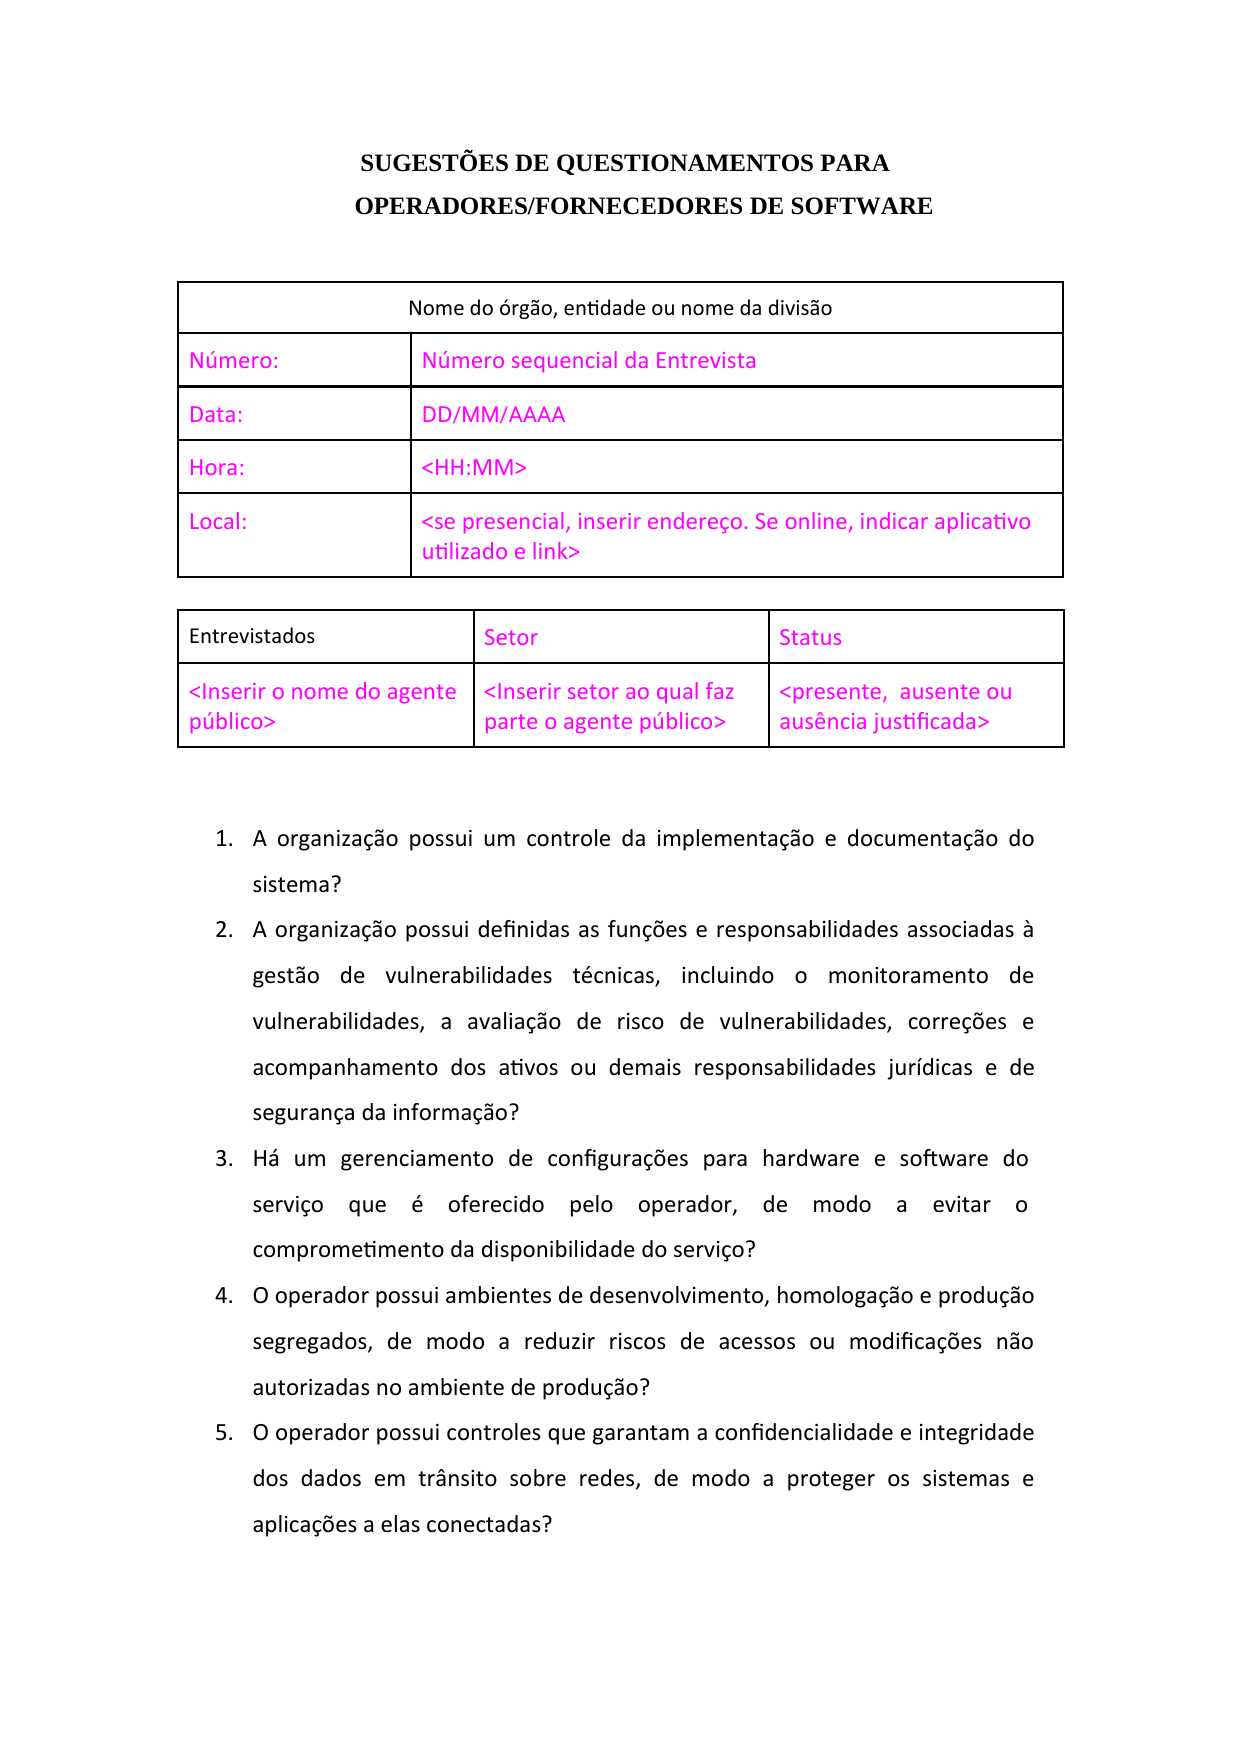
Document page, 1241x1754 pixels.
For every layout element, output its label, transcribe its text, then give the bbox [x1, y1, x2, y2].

list O operador possui ambientes de desenvolvimento, homologação e produção segregados, de modo a reduzir riscos de acessos ou modificações não autorizadas no ambiente de produção? [215, 1279, 1036, 1401]
list Há um gerenciamento de configurações para hardware e software do serviço que é oferecido pelo operador, de modo a evitar o comprometimento da disponibilidade do serviço? [215, 1142, 1030, 1264]
list A organização possui definidas as funções e responsabilidades associadas à gestão de vulnerabilidades técnicas, incluindo o monitoramento de vulnerabilidades, a avaliação de risco de vulnerabilidades, correções e acompanhamento dos ativos ou demais responsabilidades jurídicas e de segurança da informação? [215, 913, 1036, 1127]
list O operador possui controles que garantam a confidencialidade e integridade dos dados em trânsito sobre redes, de modo a proteger os sistemas e aplicações a elas conectadas? [215, 1416, 1036, 1538]
list A organização possui um controle da implementação e documentação do sistema? [215, 822, 1036, 898]
text SUGESTÕES DE QUESTIONAMENTOS PARA OPERADORES/FORNECEDORES DE SOFTWARE [215, 148, 1036, 219]
